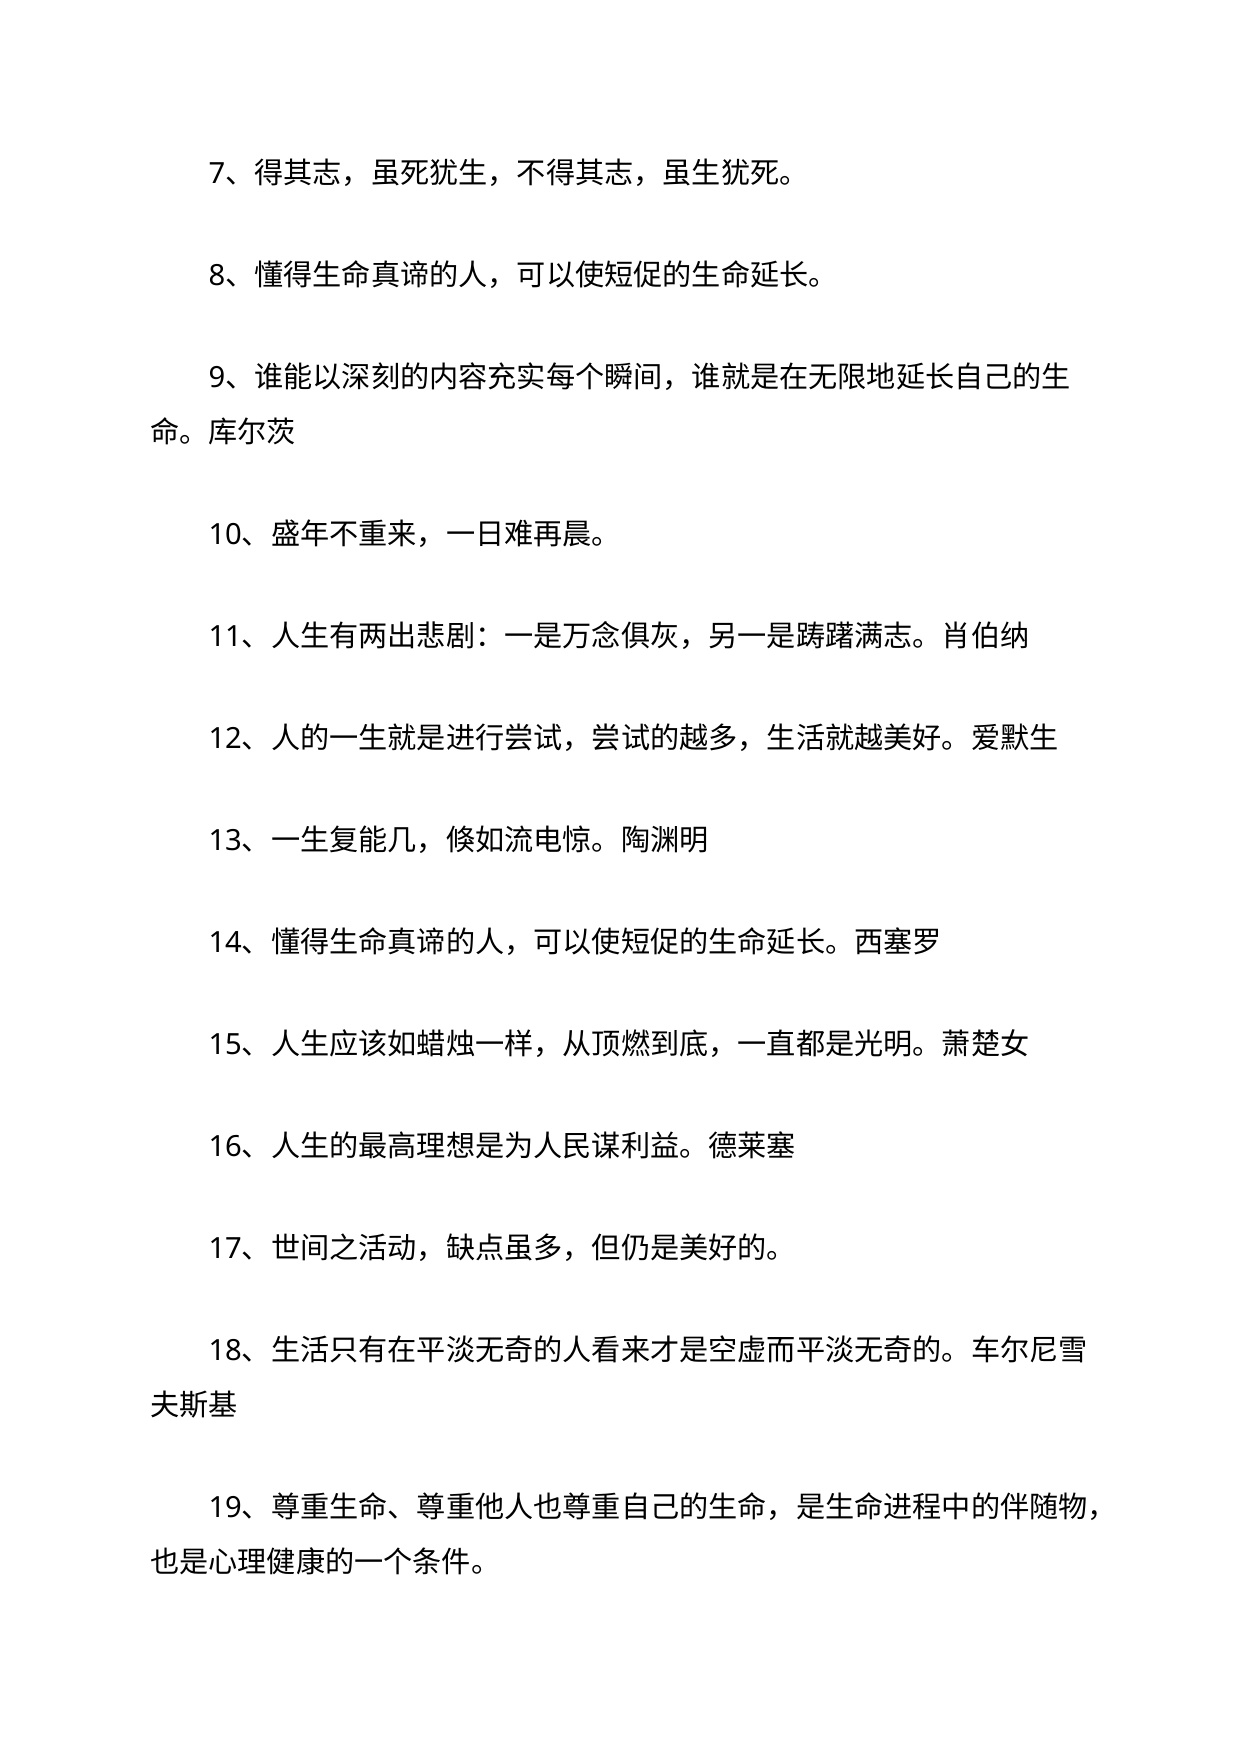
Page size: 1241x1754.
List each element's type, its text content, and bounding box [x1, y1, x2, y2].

text 19、尊重生命、尊重他人也尊重自己的生命，是生命进程中的伴随物，也是心理健康的一个条件。 [150, 1483, 1090, 1581]
text 12、人的一生就是进行尝试，尝试的越多，生活就越美好。爱默生 [150, 715, 1090, 757]
text 15、人生应该如蜡烛一样，从顶燃到底，一直都是光明。萧楚女 [150, 1021, 1090, 1063]
text 7、得其志，虽死犹生，不得其志，虽生犹死。 [150, 150, 1090, 192]
text 10、盛年不重来，一日难再晨。 [150, 511, 1090, 553]
text 14、懂得生命真谛的人，可以使短促的生命延长。西塞罗 [150, 919, 1090, 961]
text 11、人生有两出悲剧：一是万念俱灰，另一是踌躇满志。肖伯纳 [150, 613, 1090, 655]
text 13、一生复能几，倏如流电惊。陶渊明 [150, 817, 1090, 859]
text 18、生活只有在平淡无奇的人看来才是空虚而平淡无奇的。车尔尼雪夫斯基 [150, 1327, 1090, 1424]
text 9、谁能以深刻的内容充实每个瞬间，谁就是在无限地延长自己的生命。库尔茨 [150, 354, 1090, 451]
text 17、世间之活动，缺点虽多，但仍是美好的。 [150, 1224, 1090, 1267]
text 16、人生的最高理想是为人民谋利益。德莱塞 [150, 1123, 1090, 1165]
text 8、懂得生命真谛的人，可以使短促的生命延长。 [150, 252, 1090, 294]
